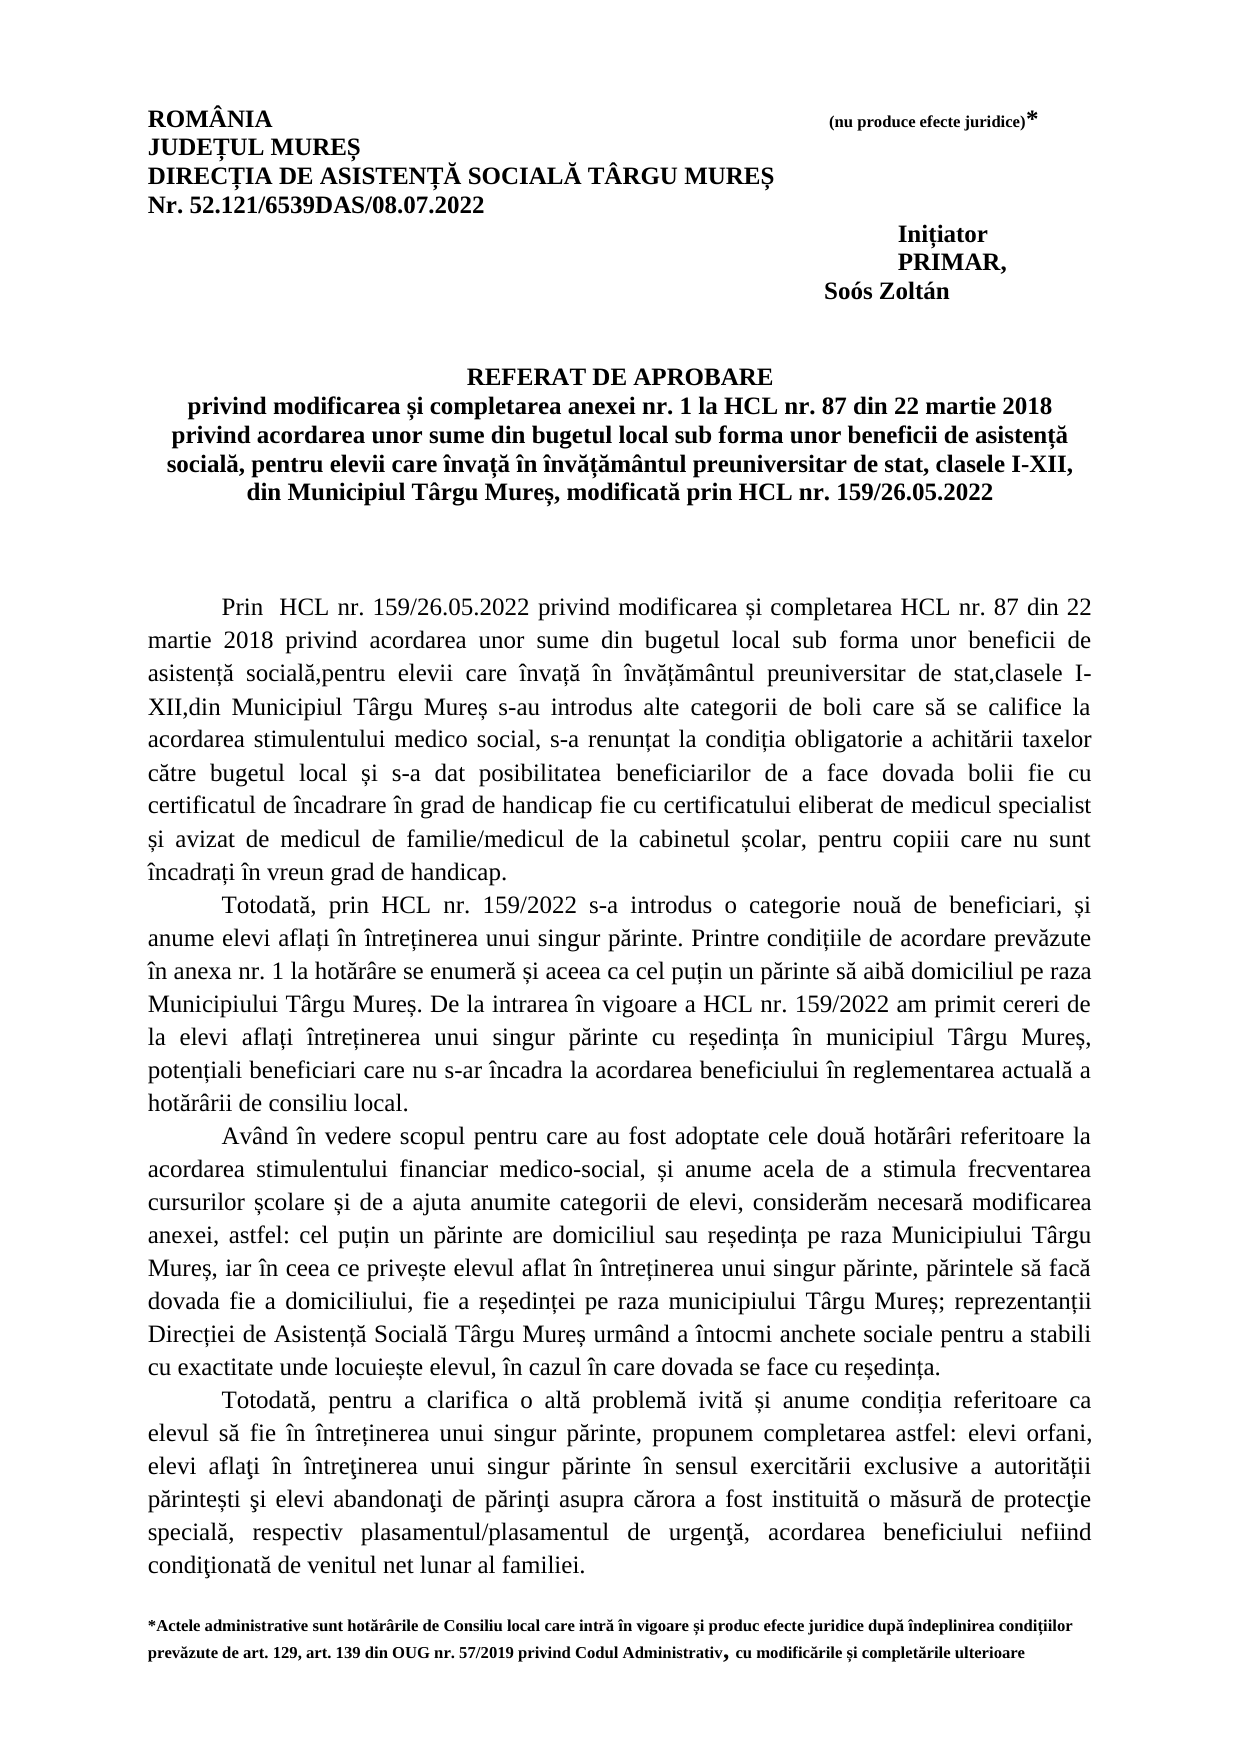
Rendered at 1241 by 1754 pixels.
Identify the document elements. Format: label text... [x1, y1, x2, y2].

text Nr. 52.121/6539DAS/08.07.2022 [148, 190, 1092, 219]
text Prin HCL nr. 159/26.05.2022 privind modificarea și completarea HCL nr. 87 din 22 martie 2018 privind acordarea unor sume din bugetul local sub forma unor beneficii de asistență socială,pentru elevii care învață în învățământul preuniversitar de stat,clasele I-XII,din Municipiul Târgu Mureș s-au introdus alte categorii de boli care să se califice la acordarea stimulentului medico social, s-a renunțat la condiția obligatorie a achitării taxelor către bugetul local și s-a dat posibilitatea beneficiarilor de a face dovada bolii fie cu certificatul de încadrare în grad de handicap fie cu certificatului eliberat de medicul specialist și avizat de medicul de familie/medicul de la cabinetul școlar, pentru copiii care nu sunt încadrați în vreun grad de handicap. [148, 753, 1092, 885]
text PRIMAR, [811, 247, 1092, 276]
text *Actele administrative sunt hotărârile de Consiliu local care intră în vigoare și produc efecte juridice după îndeplinirea condițiilor prevăzute de art. 129, art. 139 din OUG nr. 57/2019 privind Codul Administrativ, cu modificările și completările ulterioare [148, 1616, 1092, 1664]
text Totodată, pentru a clarifica o altă problemă ivită și anume condiția referitoare ca elevul să fie în întreținerea unui singur părinte, propunem completarea astfel: elevi orfani, elevi aflaţi în întreţinerea unui singur părinte în sensul exercitării exclusive a autorității părintești şi elevi abandonaţi de părinţi asupra cărora a fost instituită o măsură de protecţie specială, respectiv plasamentul/plasamentul de urgenţă, acordarea beneficiului nefiind condiţionată de venitul net lunar al familiei. [148, 1385, 1092, 1579]
text Soós Zoltán [148, 276, 1092, 305]
text Totodată, prin HCL nr. 159/2022 s-a introdus o categorie nouă de beneficiari, și anume elevi aflați în întreținerea unui singur părinte. Printre condițiile de acordare prevăzute în anexa nr. 1 la hotărâre se enumeră și aceea ca cel puțin un părinte să aibă domiciliul pe raza Municipiului Târgu Mureș. De la intrarea în vigoare a HCL nr. 159/2022 am primit cereri de la elevi aflați întreținerea unui singur părinte cu reședința în municipiul Târgu Mureș, potențiali beneficiari care nu s-ar încadra la acordarea beneficiului în reglementarea actuală a hotărârii de consiliu local. [148, 890, 1092, 1117]
text REFERAT DE APROBARE [148, 362, 1092, 391]
text ROMÂNIA (nu produce efecte juridice)* JUDEȚUL MUREȘ DIRECȚIA DE ASISTENȚĂ SOCIALĂ TÂRGU MUREȘ [148, 104, 1092, 190]
text privind modificarea și completarea anexei nr. 1 la HCL nr. 87 din 22 martie 2018 privind acordarea unor sume din bugetul local sub forma unor beneficii de asistență socială, pentru elevii care învață în învățământul preuniversitar de stat, clasele I-XII, din Municipiul Târgu Mureș, modificată prin HCL nr. 159/26.05.2022 [148, 391, 1092, 506]
text Inițiator [148, 219, 1092, 247]
text Având în vedere scopul pentru care au fost adoptate cele două hotărâri referitoare la acordarea stimulentului financiar medico-social, și anume acela de a stimula frecventarea cursurilor școlare și de a ajuta anumite categorii de elevi, considerăm necesară modificarea anexei, astfel: cel puțin un părinte are domiciliul sau reședința pe raza Municipiului Târgu Mureș, iar în ceea ce privește elevul aflat în întreținerea unui singur părinte, părintele să facă dovada fie a domiciliului, fie a reședinței pe raza municipiului Târgu Mureș; reprezentanții Direcției de Asistență Socială Târgu Mureș urmând a întocmi anchete sociale pentru a stabili cu exactitate unde locuiește elevul, în cazul în care dovada se face cu reședința. [148, 1121, 1092, 1381]
